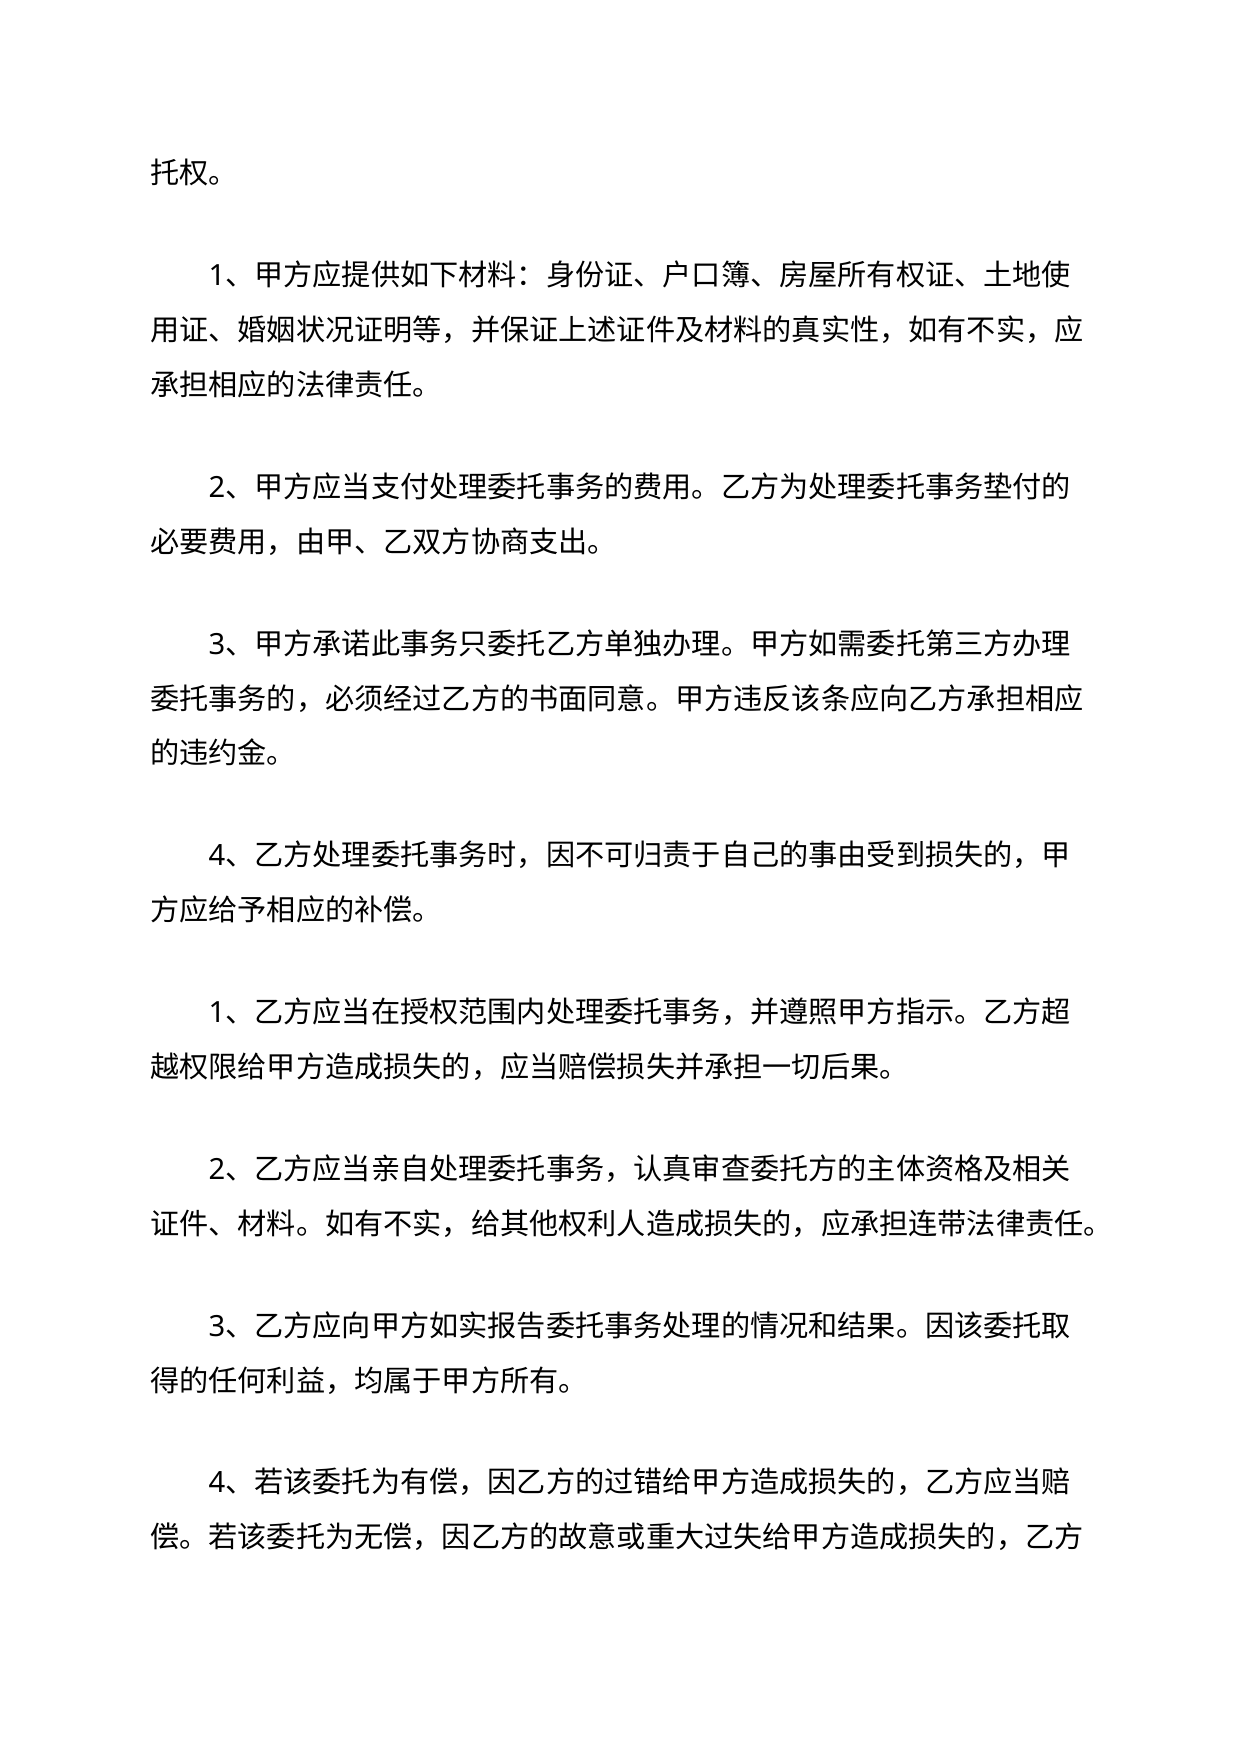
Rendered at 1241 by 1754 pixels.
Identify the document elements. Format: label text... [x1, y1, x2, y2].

text 4、乙方处理委托事务时，因不可归责于自己的事由受到损失的，甲方应给予相应的补偿。 [150, 832, 1090, 929]
text 2、乙方应当亲自处理委托事务，认真审查委托方的主体资格及相关证件、材料。如有不实，给其他权利人造成损失的，应承担连带法律责任。 [150, 1145, 1090, 1243]
text 3、乙方应向甲方如实报告委托事务处理的情况和结果。因该委托取得的任何利益，均属于甲方所有。 [150, 1302, 1090, 1399]
text 3、甲方承诺此事务只委托乙方单独办理。甲方如需委托第三方办理委托事务的，必须经过乙方的书面同意。甲方违反该条应向乙方承担相应的违约金。 [150, 620, 1090, 772]
text 1、甲方应提供如下材料：身份证、户口簿、房屋所有权证、土地使用证、婚姻状况证明等，并保证上述证件及材料的真实性，如有不实，应承担相应的法律责任。 [150, 252, 1090, 404]
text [150, 1459, 1090, 1556]
text 1、乙方应当在授权范围内处理委托事务，并遵照甲方指示。乙方超越权限给甲方造成损失的，应当赔偿损失并承担一切后果。 [150, 989, 1090, 1086]
text 2、甲方应当支付处理委托事务的费用。乙方为处理委托事务垫付的必要费用，由甲、乙双方协商支出。 [150, 463, 1090, 561]
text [150, 150, 1090, 192]
